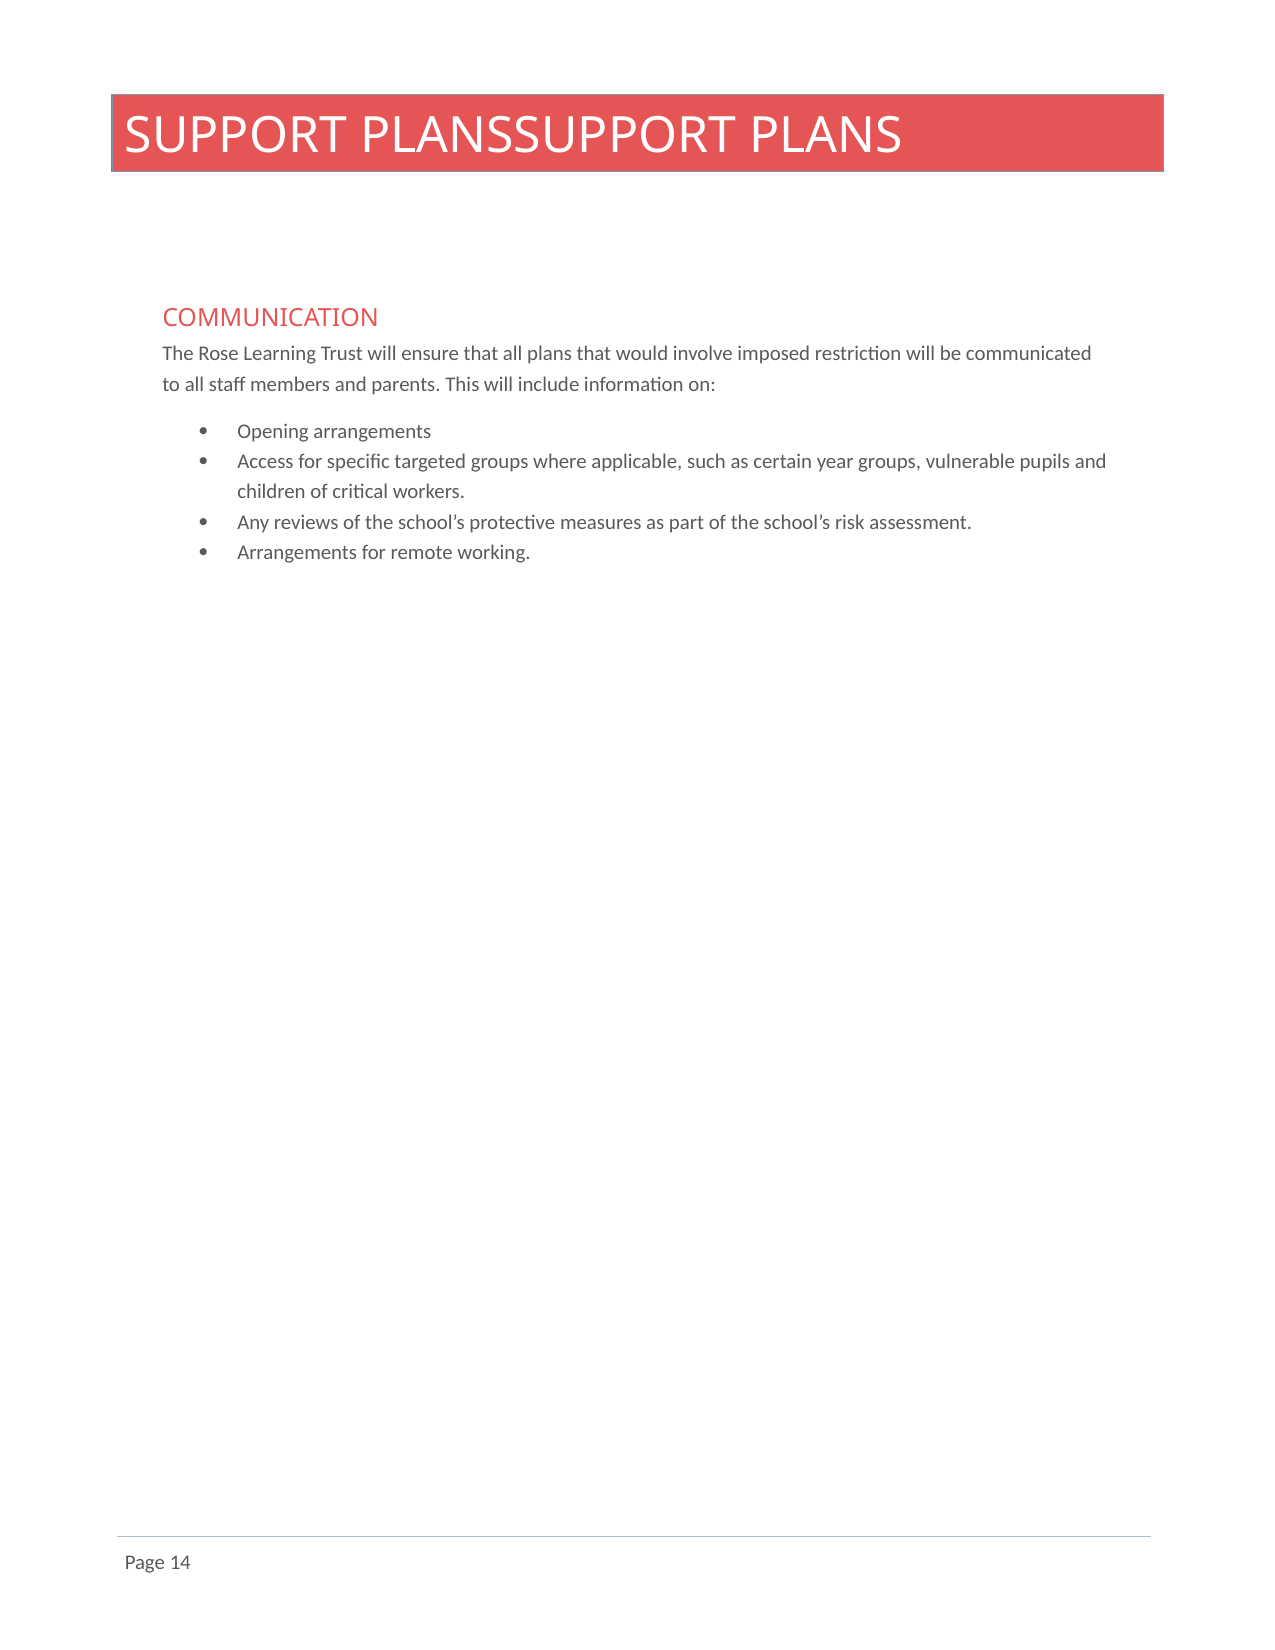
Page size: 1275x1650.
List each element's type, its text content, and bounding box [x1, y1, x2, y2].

list Arrangements for remote working. [199, 539, 1113, 565]
list Opening arrangements [199, 418, 1113, 443]
list Any reviews of the school’s protective measures as part of the school’s risk assessment. [199, 509, 1113, 534]
text The Rose Learning Trust will ensure that all plans that would involve imposed restriction will be communicated to all staff members and parents. This will include information on: [162, 340, 1113, 396]
list Access for specific targeted groups where applicable, such as certain year groups, vulnerable pupils and children of critical workers. [199, 448, 1113, 504]
subtitle Communication [162, 300, 1113, 334]
